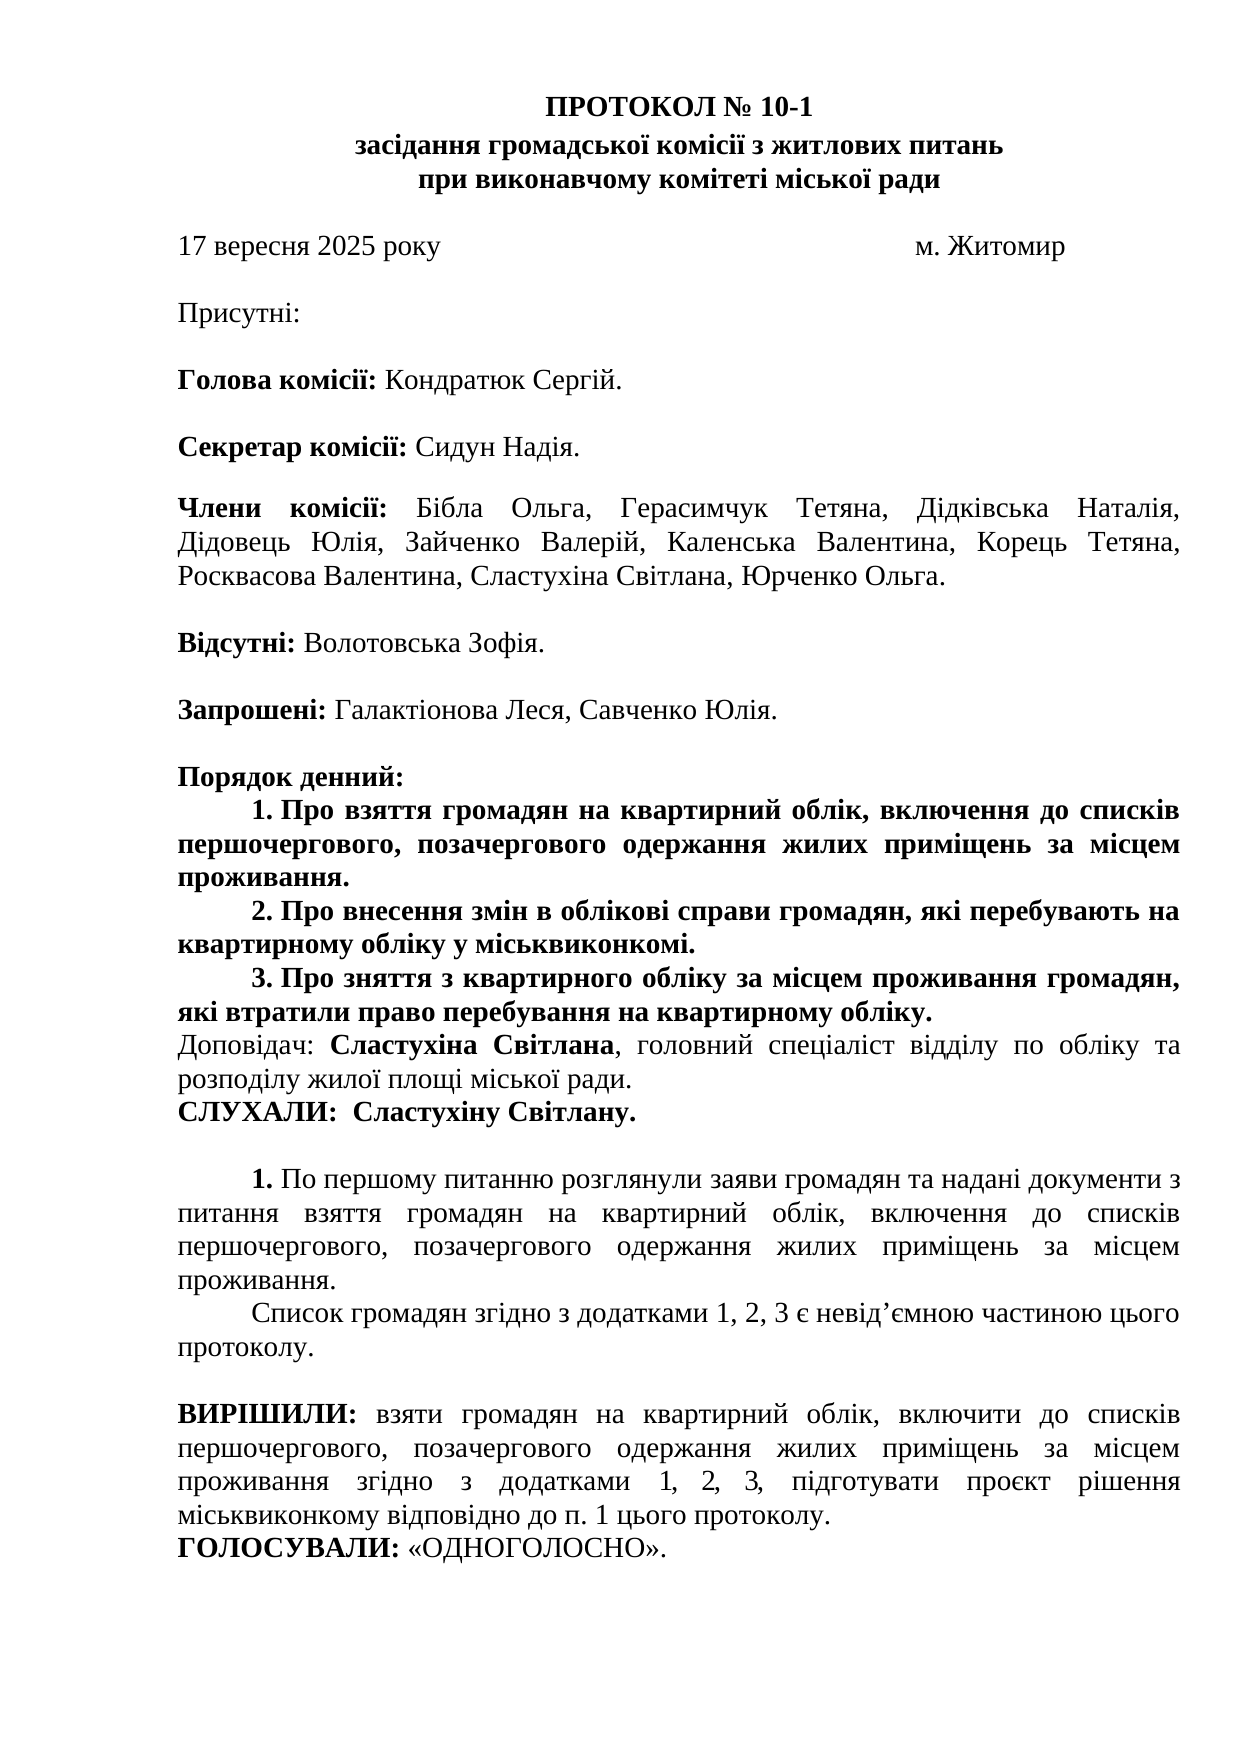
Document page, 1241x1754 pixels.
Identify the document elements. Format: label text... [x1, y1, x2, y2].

text ПРОТОКОЛ № 10-1 [177, 89, 1181, 122]
text Доповідач: Сластухіна Світлана, головний спеціаліст відділу по обліку та розподілу жилої площі міської ради. [177, 1027, 1181, 1094]
list Про внесення змін в облікові справи громадян, які перебувають на квартирному обліку у міськвиконкомі. [177, 893, 1181, 960]
text засідання громадської комісії з житлових питань [177, 127, 1181, 161]
text Відсутні: Волотовська Зофія. [177, 625, 1181, 658]
text 17 вересня 2025 року м. Житомир [177, 228, 1181, 261]
list СЛУХАЛИ: Сластухіну Світлану. [177, 1094, 1181, 1128]
list ВИРІШИЛИ: взяти громадян на квартирний облік, включити до списків першочергового, позачергового одержання жилих приміщень за місцем проживання згідно з додатками 1, 2, 3, підготувати проєкт рішення міськвиконкому відповідно до п. 1 цього протоколу. [177, 1396, 1181, 1530]
list Про зняття з квартирного обліку за місцем проживання громадян, які втратили право перебування на квартирному обліку. [177, 960, 1181, 1027]
list По першому питанню розглянули заяви громадян та надані документи з питання взяття громадян на квартирний облік, включення до списків першочергового, позачергового одержання жилих приміщень за місцем проживання. [177, 1161, 1181, 1296]
text ГОЛОСУВАЛИ: «ОДНОГОЛОСНО». [177, 1530, 1181, 1564]
text Секретар комісії: Сидун Надія. [177, 429, 1181, 463]
list Про взяття громадян на квартирний облік, включення до списків першочергового, позачергового одержання жилих приміщень за місцем проживання. [177, 792, 1181, 893]
text Список громадян згідно з додатками 1, 2, 3 є невід’ємною частиною цього протоколу. [177, 1296, 1181, 1363]
text при виконавчому комітеті міської ради [177, 161, 1181, 194]
text Запрошені: Галактіонова Леся, Савченко Юлія. [177, 692, 1181, 725]
text Члени комісії: Бібла Ольга, Герасимчук Тетяна, Дідківська Наталія, Дідовець Юлія, Зайченко Валерій, Каленська Валентина, Корець Тетяна, Росквасова Валентина, Сластухіна Світлана, Юрченко Ольга. [177, 491, 1181, 591]
text Присутні: [177, 295, 1181, 328]
text Голова комісії: Кондратюк Сергій. [177, 362, 1181, 396]
text Порядок денний: [177, 759, 1181, 792]
